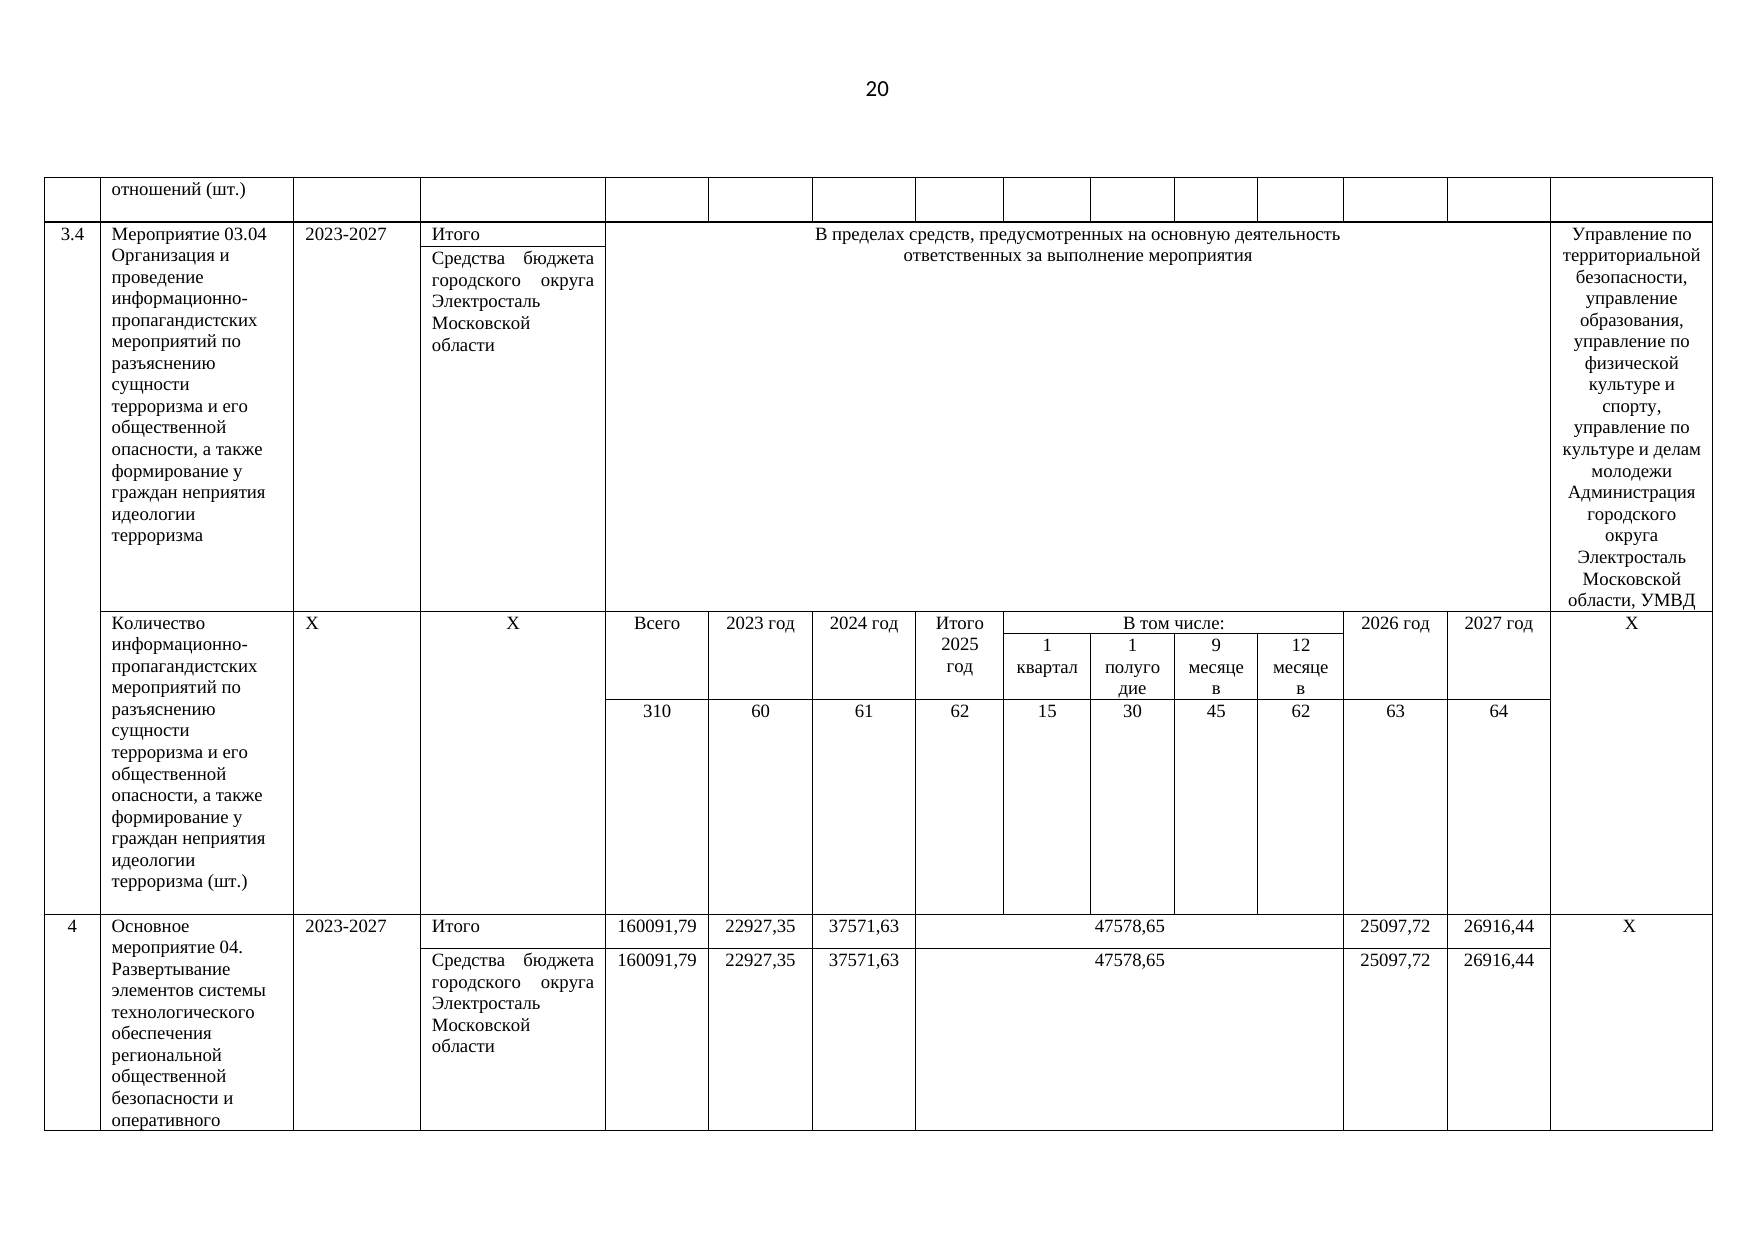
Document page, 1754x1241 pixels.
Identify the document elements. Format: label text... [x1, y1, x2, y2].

table_cell 22927,35 [709, 949, 812, 1130]
table_cell 15 [1004, 700, 1090, 913]
table_cell 1 [1175, 178, 1257, 221]
table_cell Количество информационно-пропагандистских мероприятий по разъяснению сущности терроризма и его общественной опасности, а также формирование у граждан неприятия идеологии терроризма (шт.) [101, 612, 293, 913]
table_cell 1 [1258, 178, 1343, 221]
table_cell 0 [1091, 178, 1174, 221]
table_cell 62 [916, 700, 1003, 913]
table_cell Основное мероприятие 04. Развертывание элементов системы технологического обеспечения региональной общественной безопасности и оперативного управления «Безопасный регион» [101, 915, 293, 1130]
table_cell 25097,72 [1344, 915, 1447, 948]
table_cell 1 [1344, 178, 1447, 221]
table_cell 4 [45, 915, 100, 1130]
table_cell 5 [606, 178, 708, 221]
table_cell 160091,79 [606, 949, 708, 1130]
table_cell Мероприятие 03.04 Организация и проведение информационно-пропагандистских мероприятий по разъяснению сущности терроризма и его общественной опасности, а также формирование у граждан неприятия идеологии терроризма [101, 223, 293, 611]
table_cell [421, 949, 605, 1130]
table_cell 1 [813, 178, 915, 221]
table_cell Всего [606, 612, 708, 699]
table_cell 310 [606, 700, 708, 913]
table_cell 1 [916, 178, 1003, 221]
table_cell Итого [421, 223, 605, 246]
table_cell 26916,44 [1448, 949, 1550, 1130]
table_cell 60 [709, 700, 812, 913]
table_cell 1 [709, 178, 812, 221]
table_cell 2023-2027 [294, 223, 420, 611]
table_cell 1 полугодие [1091, 634, 1174, 699]
table_cell Итого 2025 год [916, 612, 1003, 699]
table_cell 2026 год [1344, 612, 1447, 699]
table_cell 2023 год [709, 612, 812, 699]
table_cell 45 [1175, 700, 1257, 913]
table_cell 2023-2027 [294, 915, 420, 1130]
table_cell 2024 год [813, 612, 915, 699]
table_cell В пределах средств, предусмотренных на основную деятельность ответственных за выполнение мероприятия [606, 223, 1550, 611]
table_cell 61 [813, 700, 915, 913]
table_cell Х [1551, 612, 1712, 913]
table_cell 37571,63 [813, 949, 915, 1130]
table_cell 62 [1258, 700, 1343, 913]
table_cell 25097,72 [1344, 949, 1447, 1130]
table_cell 3.4 [45, 223, 100, 913]
table_cell 64 [1448, 700, 1550, 913]
table_cell Х [1551, 915, 1712, 1130]
table_cell Х [294, 612, 420, 913]
table_cell 37571,63 [813, 915, 915, 948]
table_cell 160091,79 [606, 915, 708, 948]
table_cell В том числе: [1004, 612, 1343, 633]
table_cell Итого [421, 915, 605, 948]
table_cell 12 месяцев [1258, 634, 1343, 699]
table_cell Управление по территориальной безопасности, управление образования, управление по физической культуре и спорту, управление по культуре и делам молодежи Администрация городского округа Электросталь Московской области, УМВД [1551, 223, 1712, 611]
table_cell 30 [1091, 700, 1174, 913]
table_cell 47578,65 [916, 949, 1343, 1130]
table_cell 47578,65 [916, 915, 1343, 948]
table_cell Средства бюджета городского округа Электросталь Московской области [421, 247, 605, 611]
table_cell 0 [1004, 178, 1090, 221]
table_cell 9 месяцев [1175, 634, 1257, 699]
table_cell 1 квартал [1004, 634, 1090, 699]
table_cell Х [421, 612, 605, 913]
table_cell 22927,35 [709, 915, 812, 948]
table_cell 26916,44 [1448, 915, 1550, 948]
table_cell 2027 год [1448, 612, 1550, 699]
table_cell 1 [1448, 178, 1550, 221]
table_cell 63 [1344, 700, 1447, 913]
